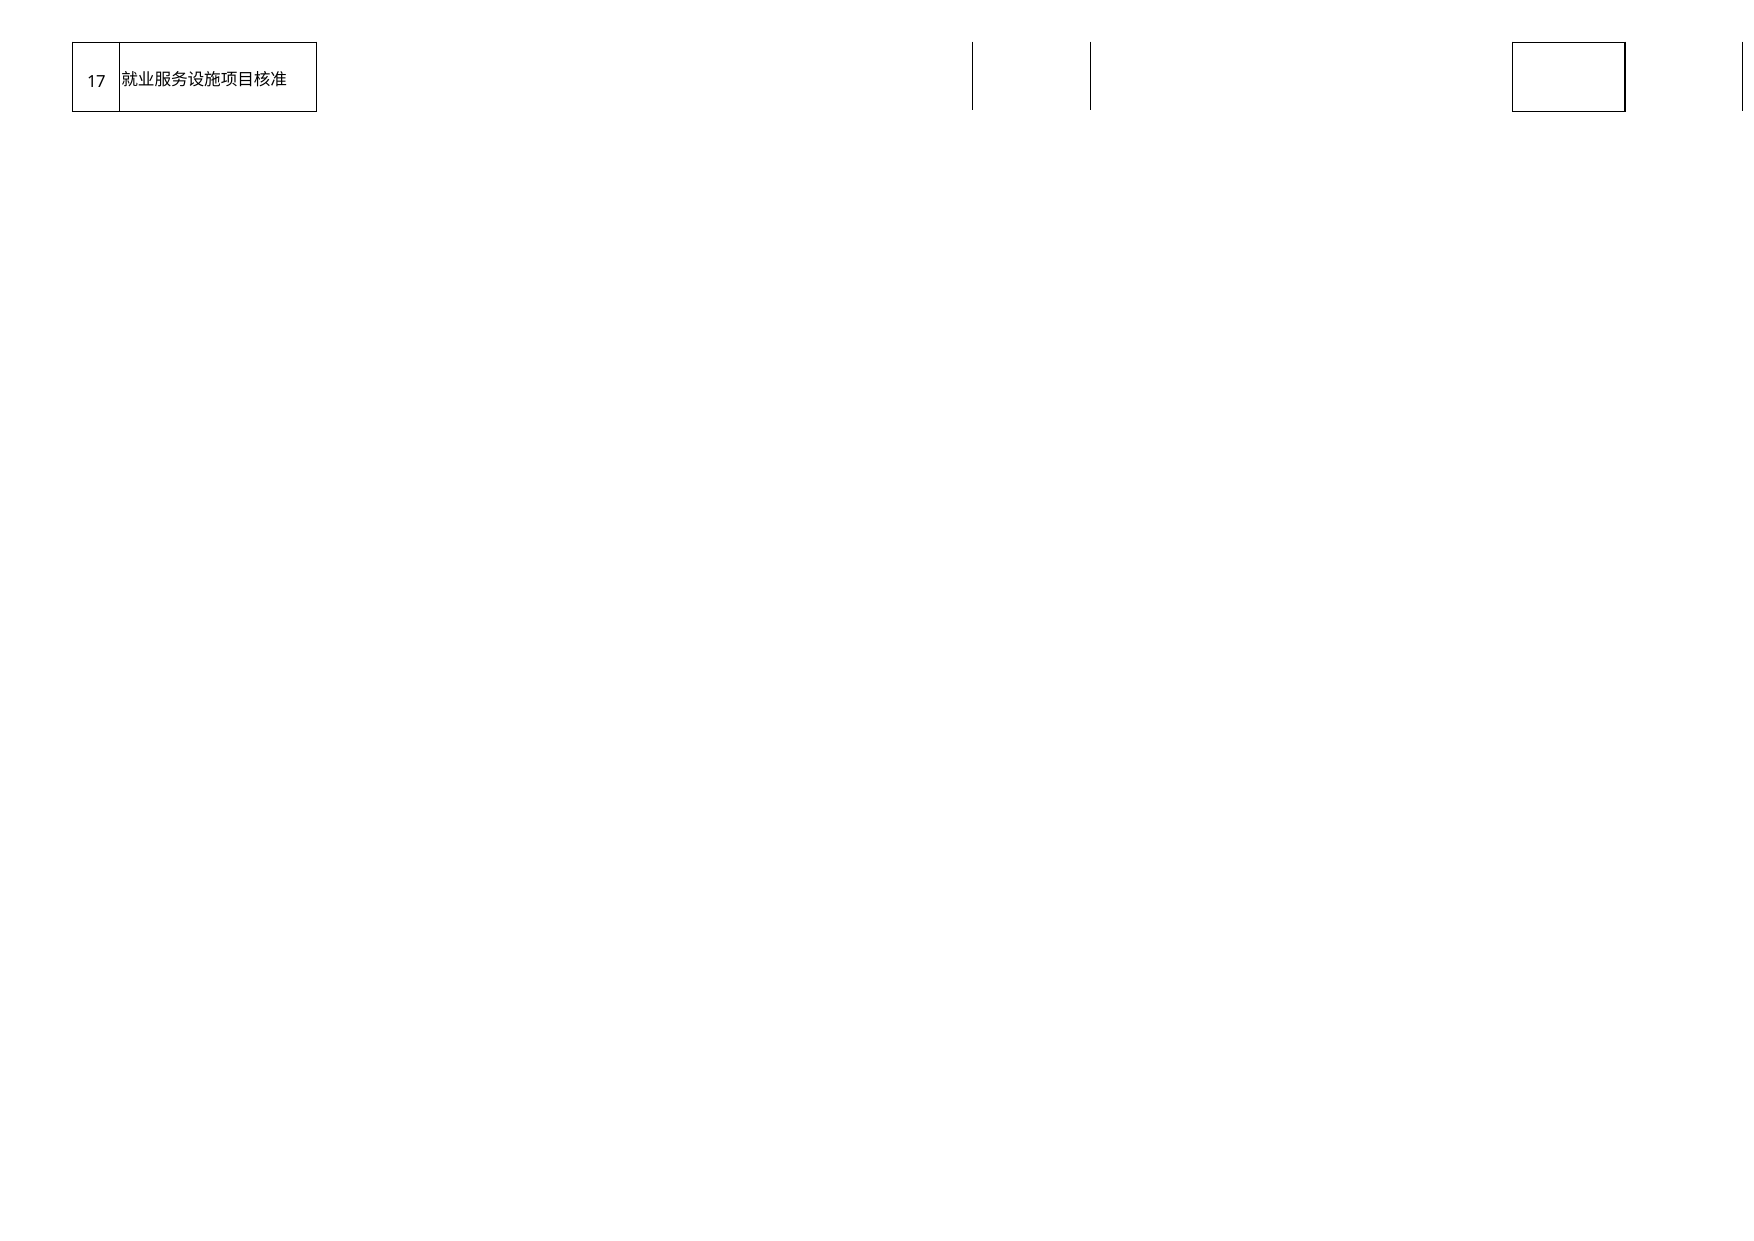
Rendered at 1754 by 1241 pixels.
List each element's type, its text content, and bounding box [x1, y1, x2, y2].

table_cell 17 [73, 43, 119, 111]
table_cell 就业服务设施项目核准 [120, 43, 316, 111]
table_cell [1513, 43, 1624, 111]
